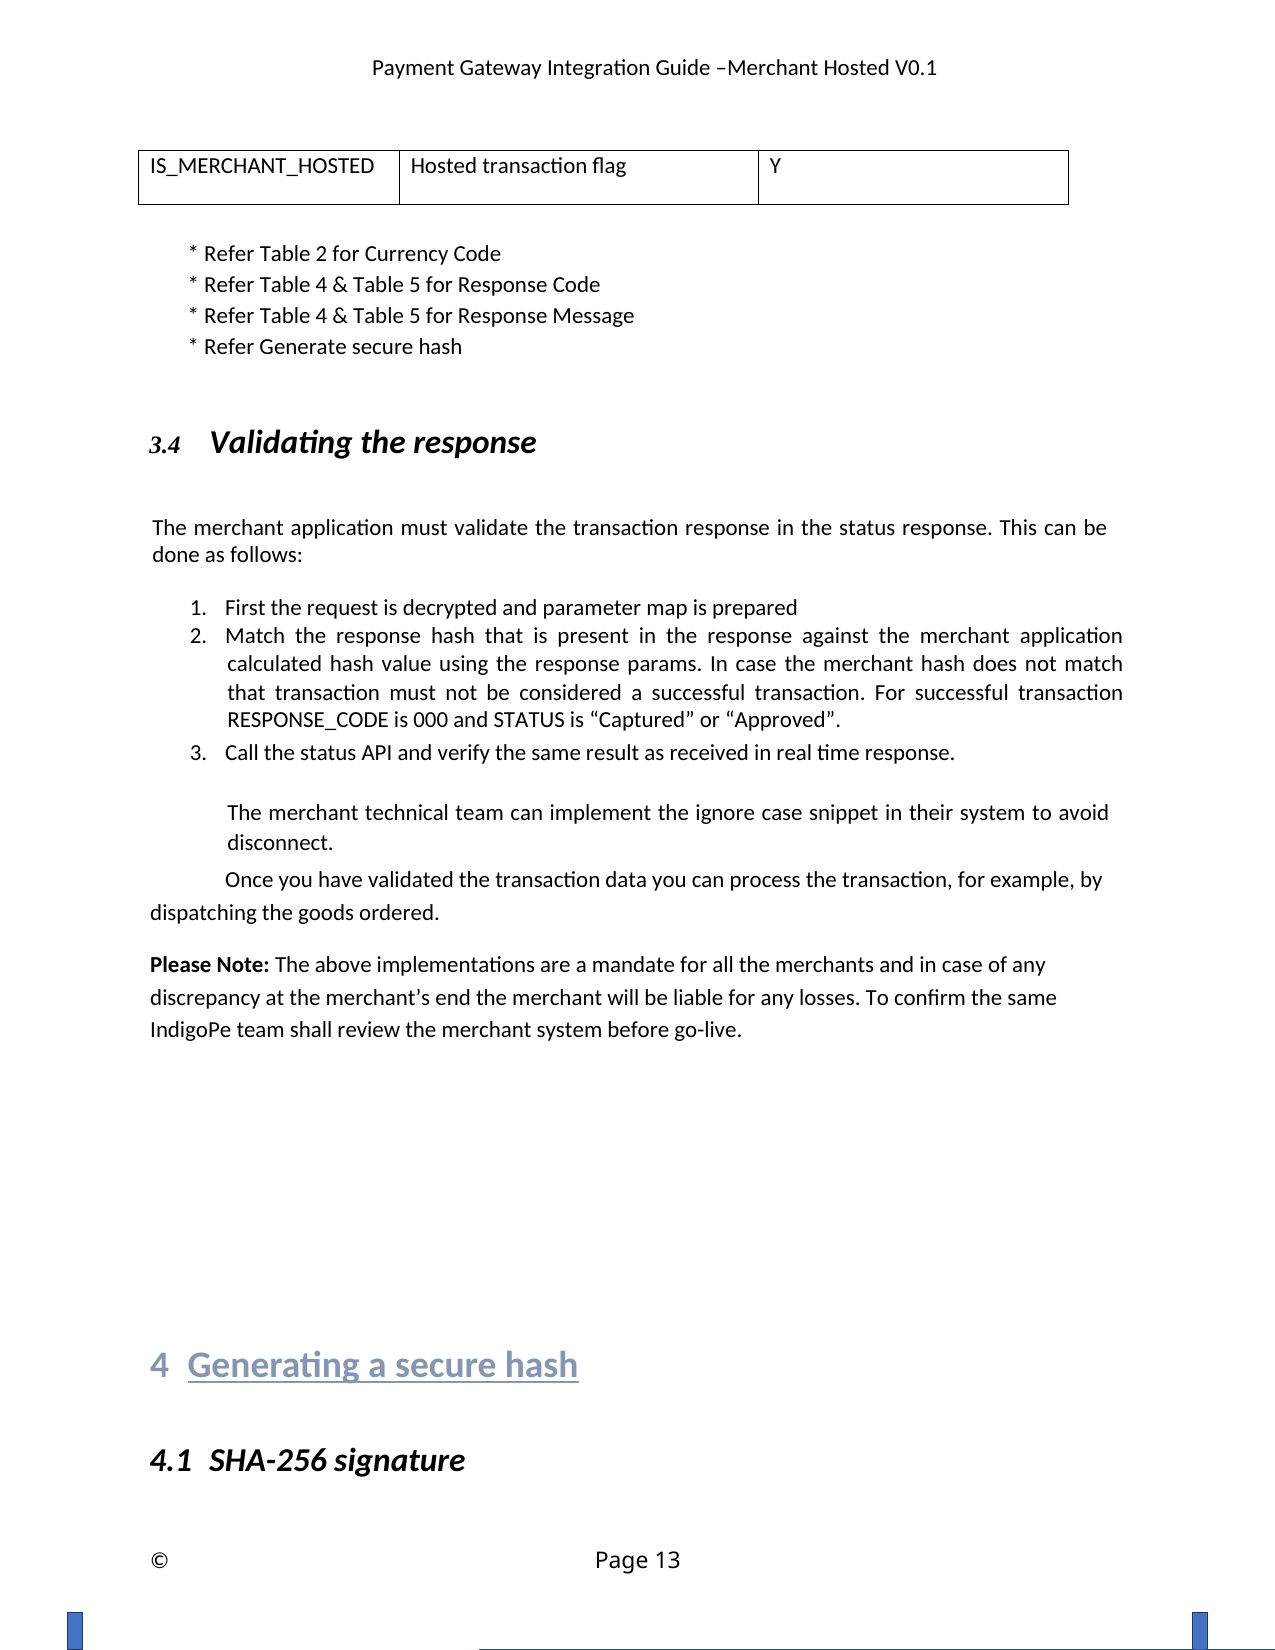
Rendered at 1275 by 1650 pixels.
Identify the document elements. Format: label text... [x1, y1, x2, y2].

subtitle SHA-256 signature [149, 1439, 1139, 1480]
text The merchant technical team can implement the ignore case snippet in their system to avoid disconnect. [227, 798, 1110, 856]
table_cell Y [759, 151, 1068, 204]
list Call the status API and verify the same result as received in real time response. [189, 738, 1110, 766]
text * Refer Generate secure hash [187, 330, 1125, 361]
table_cell Hosted transaction flag [400, 151, 758, 204]
text Once you have validated the transaction data you can process the transaction, for example, by dispatching the goods ordered. [150, 865, 1125, 926]
text * Refer Table 2 for Currency Code [187, 236, 1125, 267]
text * Refer Table 4 & Table 5 for Response Message [187, 298, 1125, 330]
text Please Note: The above implementations are a mandate for all the merchants and in case of any discrepancy at the merchant’s end the merchant will be liable for any losses. To confirm the same IndigoPe team shall review the merchant system before go-live. [150, 951, 1125, 1043]
subtitle Generating a secure hash [150, 1341, 1125, 1387]
table_cell IS_MERCHANT_HOSTED [139, 151, 399, 204]
list Match the response hash that is present in the response against the merchant application calculated hash value using the response params. In case the merchant hash does not match that transaction must not be considered a successful transaction. For successful transaction RESPONSE_CODE is 000 and STATUS is “Captured” or “Approved”. [189, 622, 1125, 734]
subtitle Validating the response [149, 421, 1139, 462]
text * Refer Table 4 & Table 5 for Response Code [187, 267, 1125, 298]
list First the request is decrypted and parameter map is prepared [189, 593, 1125, 622]
text The merchant application must validate the transaction response in the status response. This can be done as follows: [152, 514, 1108, 568]
